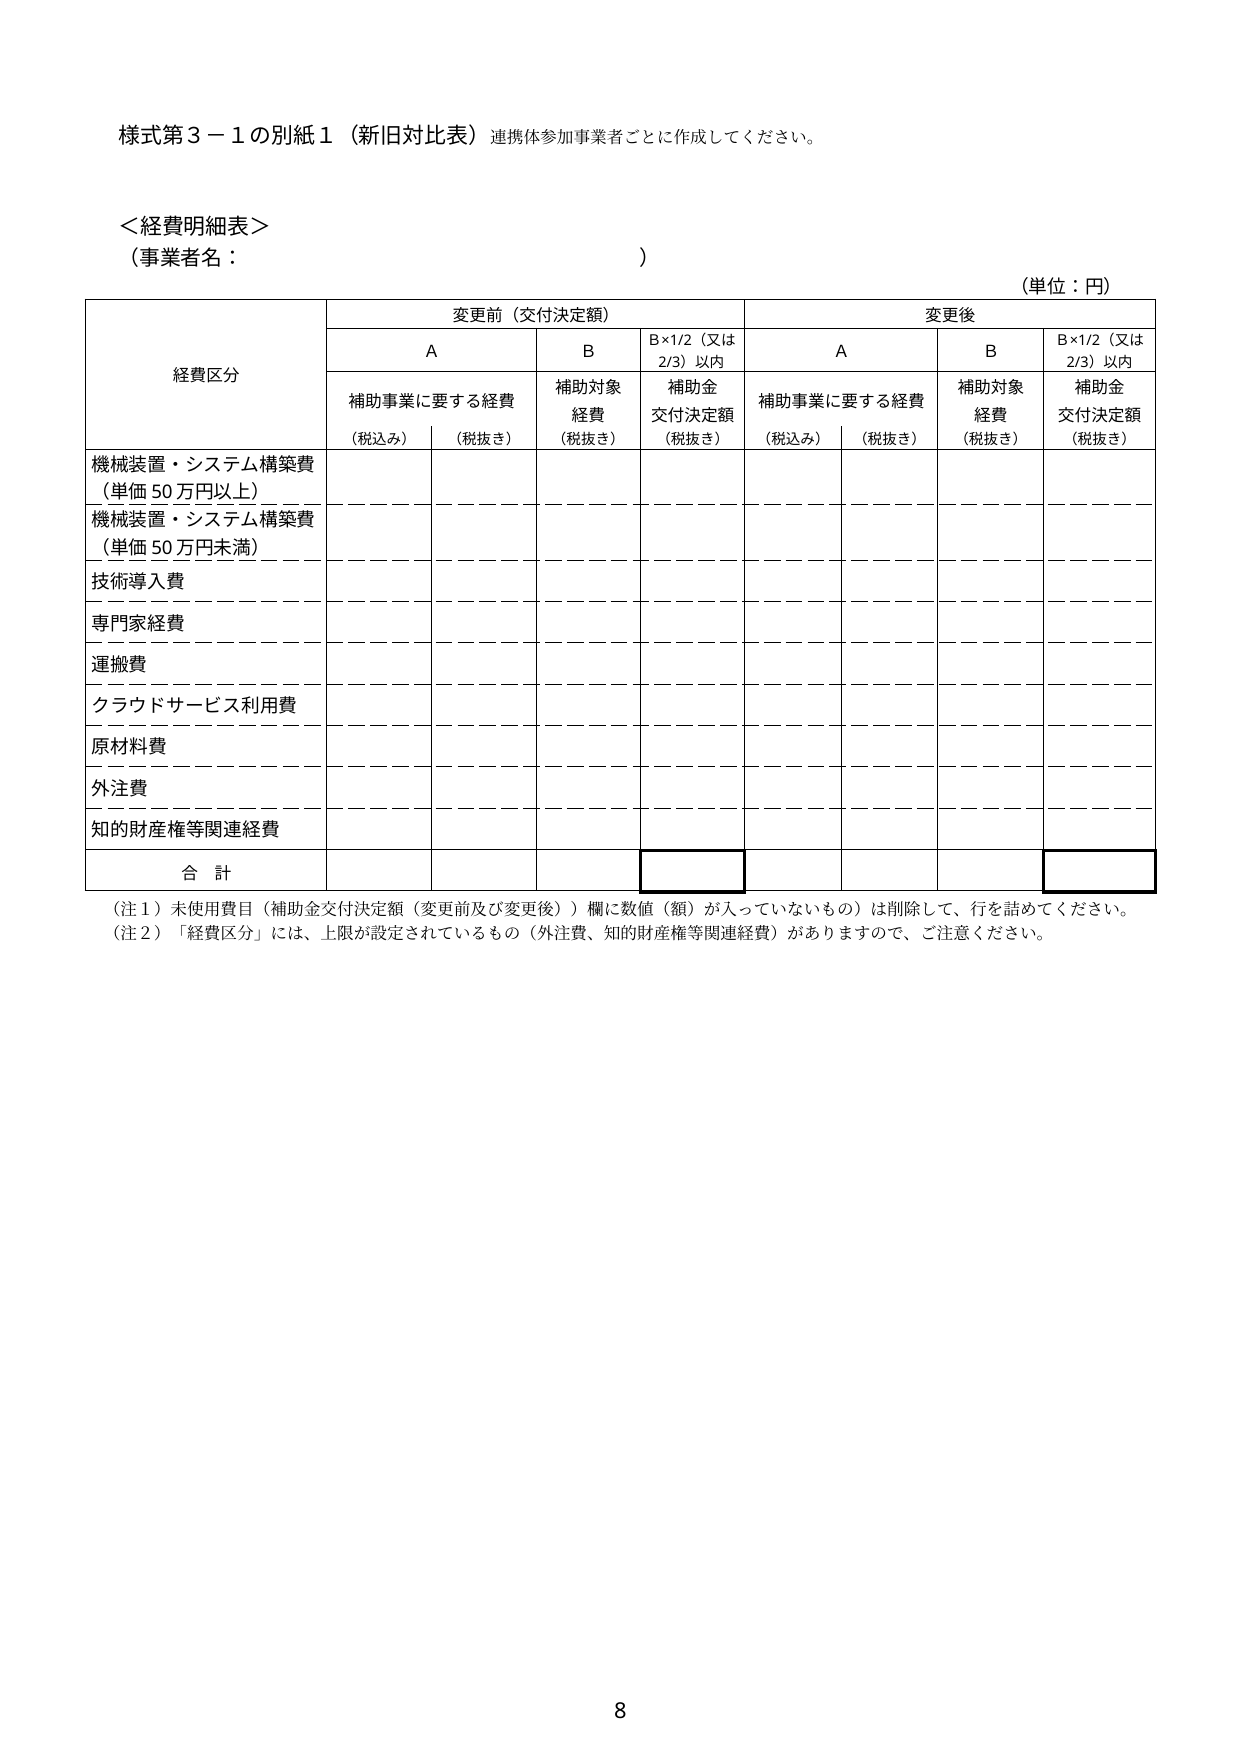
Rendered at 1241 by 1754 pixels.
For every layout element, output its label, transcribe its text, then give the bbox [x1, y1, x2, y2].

table_cell [842, 684, 937, 725]
table_cell 補助金 交付決定額 [641, 372, 744, 426]
table_cell [432, 504, 536, 559]
table_cell [641, 450, 744, 504]
table_cell [938, 504, 1043, 559]
table_cell [1044, 450, 1155, 504]
table_cell [938, 766, 1043, 808]
text （事業者名： ） [118, 241, 1122, 271]
table_cell [327, 642, 431, 683]
table_cell [641, 808, 744, 849]
table_cell 運搬費 [86, 642, 326, 683]
table_cell 補助対象 経費 [537, 372, 640, 426]
table_cell [745, 808, 841, 849]
table_cell [938, 642, 1043, 683]
table_cell クラウドサービス利用費 [86, 684, 326, 725]
table_cell [1044, 504, 1155, 559]
table_cell [537, 766, 640, 808]
table_cell [938, 560, 1043, 601]
table_cell [1044, 766, 1155, 808]
table_cell [537, 450, 640, 504]
table_cell [842, 808, 937, 849]
table_cell 外注費 [86, 766, 326, 808]
table_cell [327, 504, 431, 559]
table_cell Ｂ [537, 329, 640, 371]
table_cell （税抜き） [537, 426, 640, 449]
table_cell （税抜き） [1044, 426, 1155, 449]
table_cell [745, 725, 841, 766]
table_cell 知的財産権等関連経費 [86, 808, 326, 849]
table_header 変更後 [745, 300, 1155, 328]
table_cell 原材料費 [86, 725, 326, 766]
table_cell （税込み） [327, 426, 431, 449]
table_cell [745, 504, 841, 559]
table_cell [745, 560, 841, 601]
table_cell 補助対象 経費 [938, 372, 1043, 426]
table_cell 補助事業に要する経費 [327, 372, 536, 426]
table_cell [842, 642, 937, 683]
table_cell Ａ [745, 329, 937, 371]
table_cell （税抜き） [641, 426, 744, 449]
table_cell （税抜き） [432, 426, 536, 449]
table_cell Ｂ×1/2（又は2/3）以内 [1044, 329, 1155, 371]
table_cell [745, 642, 841, 683]
table_cell 専門家経費 [86, 601, 326, 642]
table_cell [641, 725, 744, 766]
table_cell [327, 601, 431, 642]
table_cell （税抜き） [842, 426, 937, 449]
table_cell [641, 560, 744, 601]
table_cell 機械装置・システム構築費 （単価50万円以上） [86, 450, 326, 504]
table_cell [842, 450, 937, 504]
table_cell [1044, 601, 1155, 642]
table_cell [432, 684, 536, 725]
table_cell [327, 560, 431, 601]
table_cell [1044, 560, 1155, 601]
table_cell 技術導入費 [86, 560, 326, 601]
table_cell [1044, 725, 1155, 766]
table_cell [842, 725, 937, 766]
table_cell [1044, 642, 1155, 683]
table_header 経費区分 [86, 300, 326, 449]
table_cell Ｂ [938, 329, 1043, 371]
table_cell [327, 808, 431, 849]
table_cell [745, 601, 841, 642]
table_cell Ｂ×1/2（又は2/3）以内 [641, 329, 744, 371]
table_cell [1045, 852, 1154, 890]
table_cell （税抜き） [938, 426, 1043, 449]
table_cell [641, 766, 744, 808]
table_cell [842, 560, 937, 601]
table_cell （税込み） [745, 426, 841, 449]
table_cell [641, 684, 744, 725]
table_cell [327, 850, 431, 890]
table_cell [745, 450, 841, 504]
table_cell [537, 725, 640, 766]
table_cell 機械装置・システム構築費 （単価50万円未満） [86, 504, 326, 559]
table_cell [938, 725, 1043, 766]
table_cell [327, 450, 431, 504]
table_cell [432, 766, 536, 808]
table_cell [938, 808, 1043, 849]
table_cell [641, 504, 744, 559]
table_cell [537, 850, 639, 890]
table_cell [432, 450, 536, 504]
table_cell [641, 601, 744, 642]
table_cell [938, 684, 1043, 725]
table_cell Ａ [327, 329, 536, 371]
table_cell [1044, 808, 1155, 849]
table_cell [432, 725, 536, 766]
table_cell [745, 684, 841, 725]
text 様式第３－１の別紙１（新旧対比表）連携体参加事業者ごとに作成してください。 [118, 118, 1122, 150]
table_cell [537, 560, 640, 601]
table_cell [842, 850, 937, 890]
table_header 変更前（交付決定額） [327, 300, 744, 328]
table_cell [327, 725, 431, 766]
table_cell [432, 850, 536, 890]
table_cell [746, 850, 841, 890]
table_cell [432, 808, 536, 849]
table_cell [745, 766, 841, 808]
table_cell [641, 642, 744, 683]
table_cell [1044, 684, 1155, 725]
table_cell [938, 850, 1042, 890]
table_cell [842, 504, 937, 559]
text ＜経費明細表＞ [118, 209, 1122, 241]
table_cell 補助事業に要する経費 [745, 372, 937, 426]
table_cell [642, 852, 743, 890]
table_cell [842, 601, 937, 642]
table_cell [537, 684, 640, 725]
text （注１）未使用費目（補助金交付決定額（変更前及び変更後））欄に数値（額）が入っていないもの）は削除して、行を詰めてください。 [103, 893, 1122, 921]
table_cell 補助金 交付決定額 [1044, 372, 1155, 426]
table_cell [537, 808, 640, 849]
table_cell [327, 766, 431, 808]
table_cell [327, 684, 431, 725]
table_cell [432, 560, 536, 601]
table_cell [938, 450, 1043, 504]
text （注２）「経費区分」には、上限が設定されているもの（外注費、知的財産権等関連経費）がありますので、ご注意ください。 [103, 921, 1122, 944]
table_cell [537, 504, 640, 559]
table_cell 合 計 [86, 850, 326, 890]
table_cell [537, 642, 640, 683]
table_cell [537, 601, 640, 642]
table_cell [842, 766, 937, 808]
table_cell [432, 642, 536, 683]
text （単位：円） [118, 271, 1122, 298]
table_cell [432, 601, 536, 642]
table_cell [938, 601, 1043, 642]
